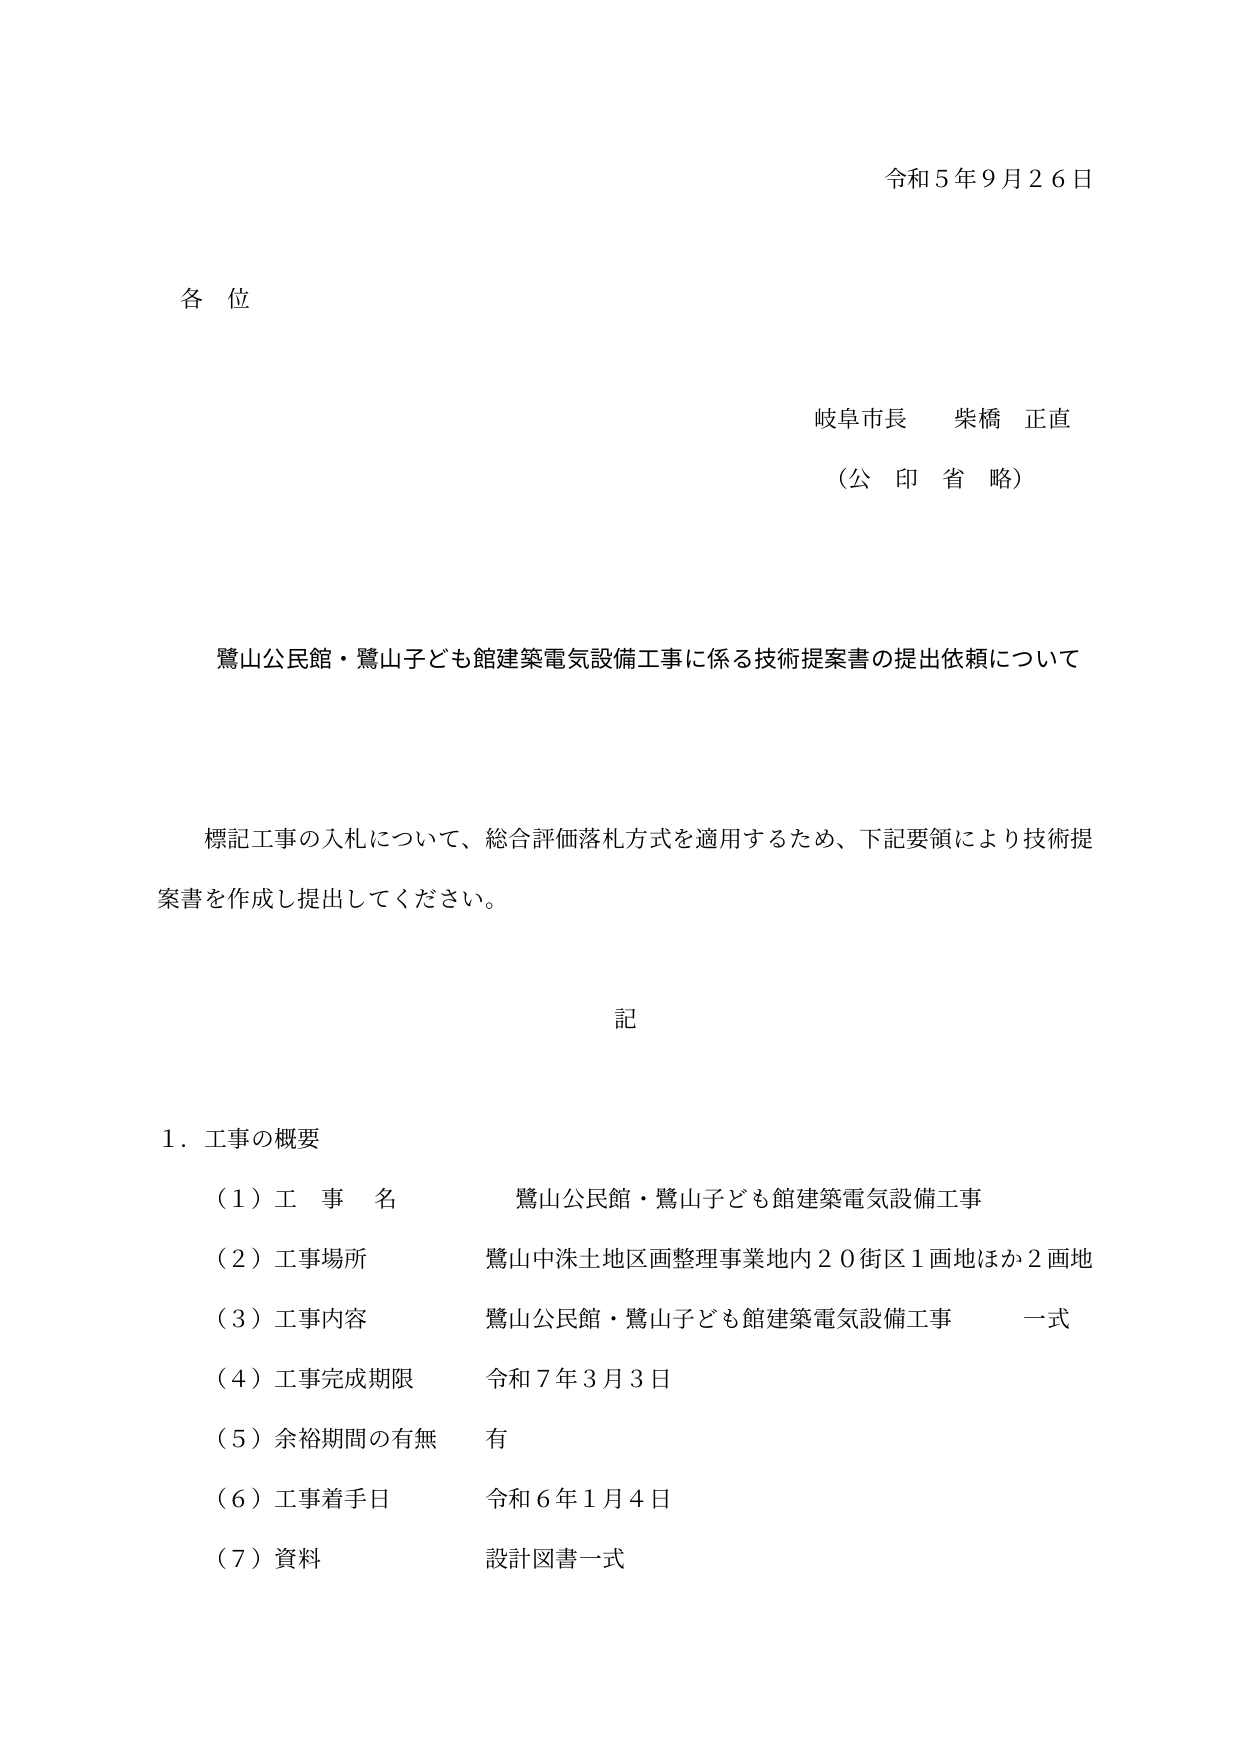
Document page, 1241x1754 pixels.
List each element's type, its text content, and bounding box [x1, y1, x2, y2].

text （７）資料 設計図書一式 [157, 1528, 1095, 1588]
text 各 位 [157, 268, 1095, 328]
text １．工事の概要 [157, 1108, 1095, 1168]
text （２）工事場所 鷺山中洙土地区画整理事業地内２０街区１画地ほか２画地 [157, 1228, 1095, 1288]
text （５）余裕期間の有無 有 [181, 1408, 1095, 1468]
text （公 印 省 略） [157, 448, 1036, 508]
text 鷺山公民館・鷺山子ども館建築電気設備工事に係る技術提案書の提出依頼について [157, 628, 1095, 688]
text 岐阜市長 柴橋 正直 [157, 388, 1072, 448]
text （６）工事着手日 令和６年１月４日 [181, 1468, 1095, 1528]
subtitle 記 [157, 988, 1095, 1048]
text （４）工事完成期限 令和７年３月３日 [181, 1348, 1095, 1408]
text 標記工事の入札について、総合評価落札方式を適用するため、下記要領により技術提案書を作成し提出してください。 [157, 808, 1095, 928]
text 令和５年９月２６日 [157, 148, 1095, 208]
text （３）工事内容 鷺山公民館・鷺山子ども館建築電気設備工事 一式 [157, 1288, 1095, 1348]
text （１）工事名 鷺山公民館・鷺山子ども館建築電気設備工事 [157, 1168, 1095, 1228]
